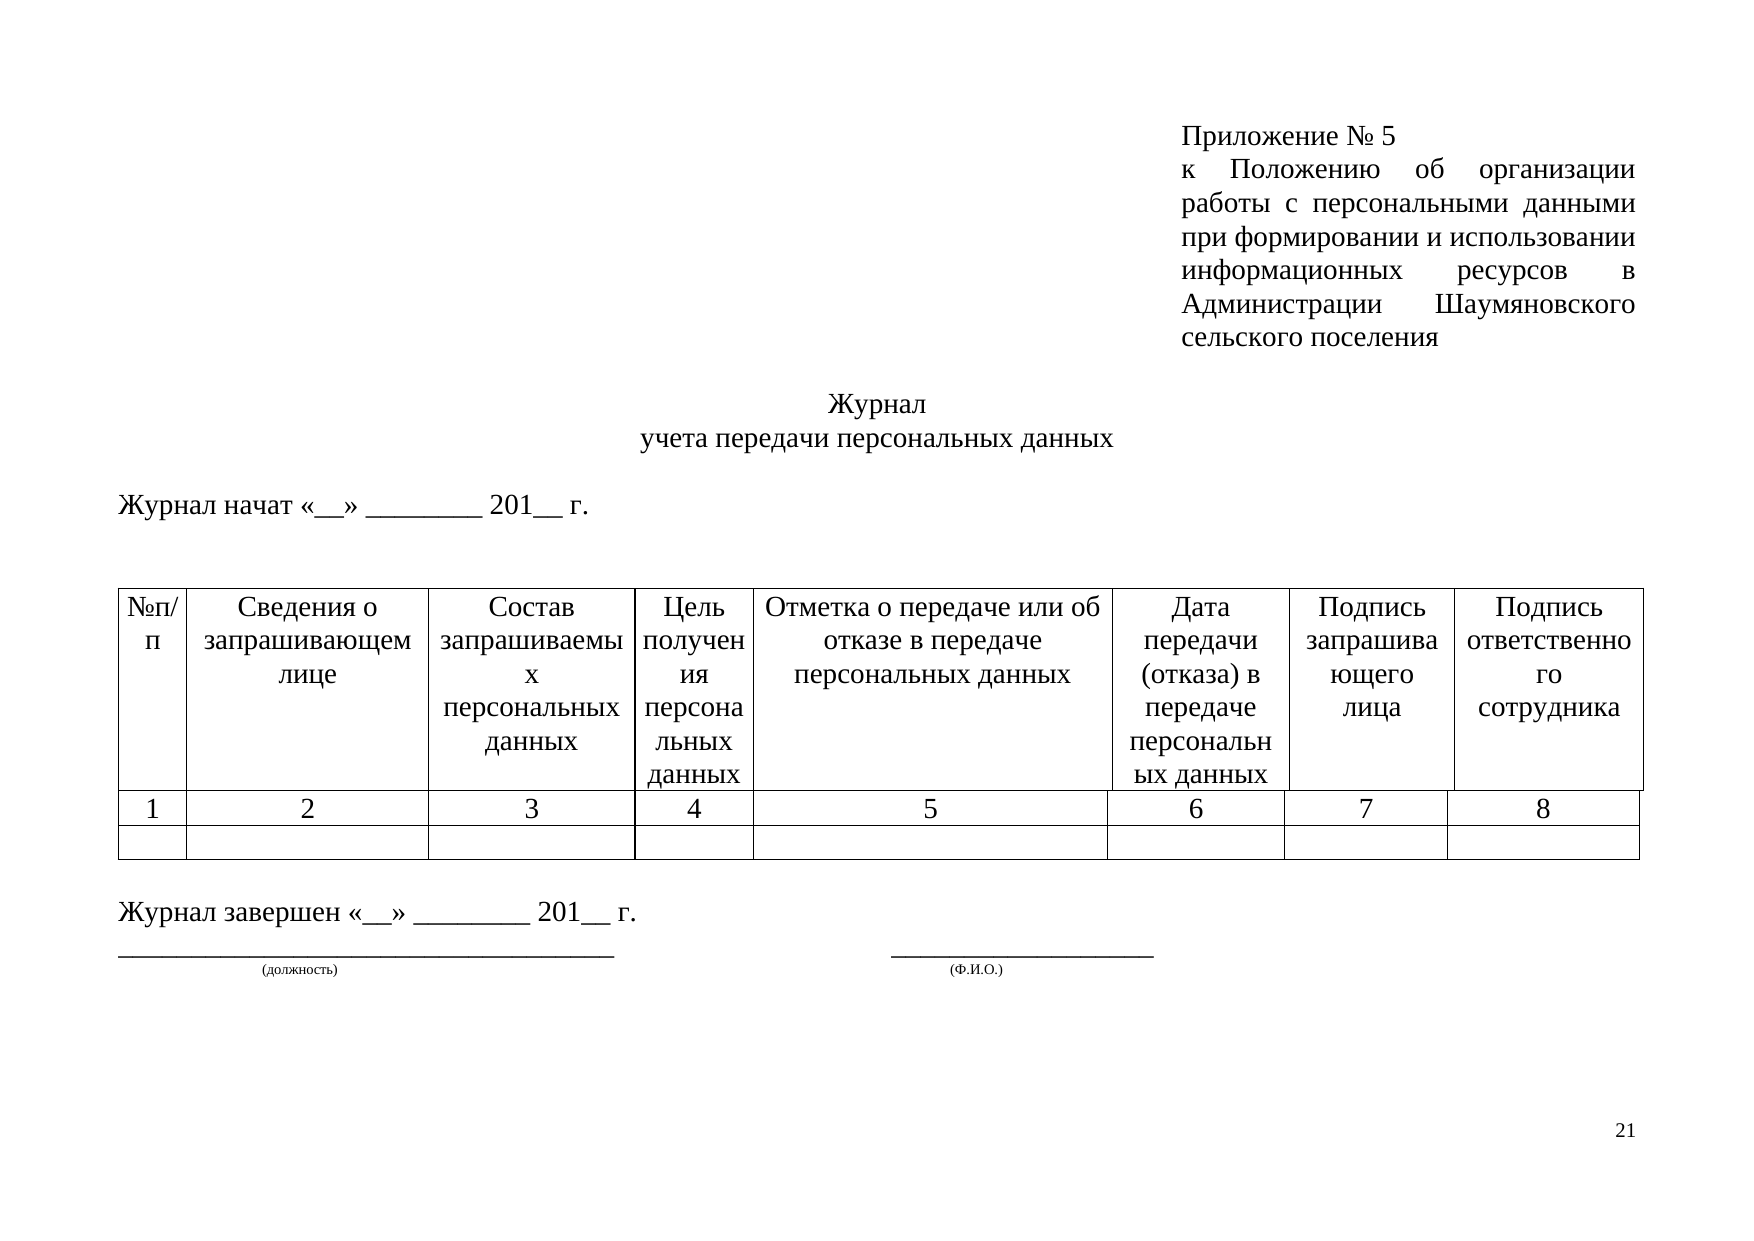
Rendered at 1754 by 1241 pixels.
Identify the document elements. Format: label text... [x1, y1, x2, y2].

table_cell [1108, 826, 1284, 859]
table_header Подпись ответственного сотрудника [1455, 589, 1643, 790]
text __________________________________ __________________ [118, 927, 1636, 961]
table_header Состав запрашиваемых персональных данных [429, 589, 634, 790]
table_cell [636, 826, 753, 859]
text Журнал начат «__» ________ 201__ г. [118, 487, 1636, 521]
table_cell [1448, 826, 1639, 859]
table_cell 1 [119, 791, 186, 824]
table_header Цель получения персональных данных [636, 589, 753, 790]
table_cell 2 [187, 791, 428, 824]
table_cell [754, 826, 1107, 859]
table_cell [187, 826, 428, 859]
table_cell [1285, 826, 1447, 859]
table_cell 4 [636, 791, 753, 824]
text к Положению об организации работы с персональными данными при формировании и использовании информационных ресурсов в Администрации Шаумяновского сельского поселения [1181, 152, 1636, 353]
table_cell 5 [754, 791, 1107, 824]
text (должность) (Ф.И.О.) [118, 961, 1636, 989]
text учета передачи персональных данных [118, 420, 1636, 453]
table_cell [429, 826, 634, 859]
text Журнал завершен «__» ________ 201__ г. [118, 894, 1636, 927]
table_header Отметка о передаче или об отказе в передаче персональных данных [754, 589, 1112, 790]
table_header Сведения о запрашивающем лице [187, 589, 428, 790]
table_header №п/п [119, 589, 186, 790]
table_header Подпись запрашивающего лица [1290, 589, 1454, 790]
text Журнал [118, 386, 1636, 420]
table_cell 7 [1285, 791, 1447, 824]
table_cell 8 [1448, 791, 1639, 824]
table_cell 6 [1108, 791, 1284, 824]
table_cell 3 [429, 791, 634, 824]
table_header Дата передачи (отказа) в передаче персональных данных [1113, 589, 1289, 790]
table_cell [119, 826, 186, 859]
text Приложение № 5 [1181, 118, 1636, 152]
